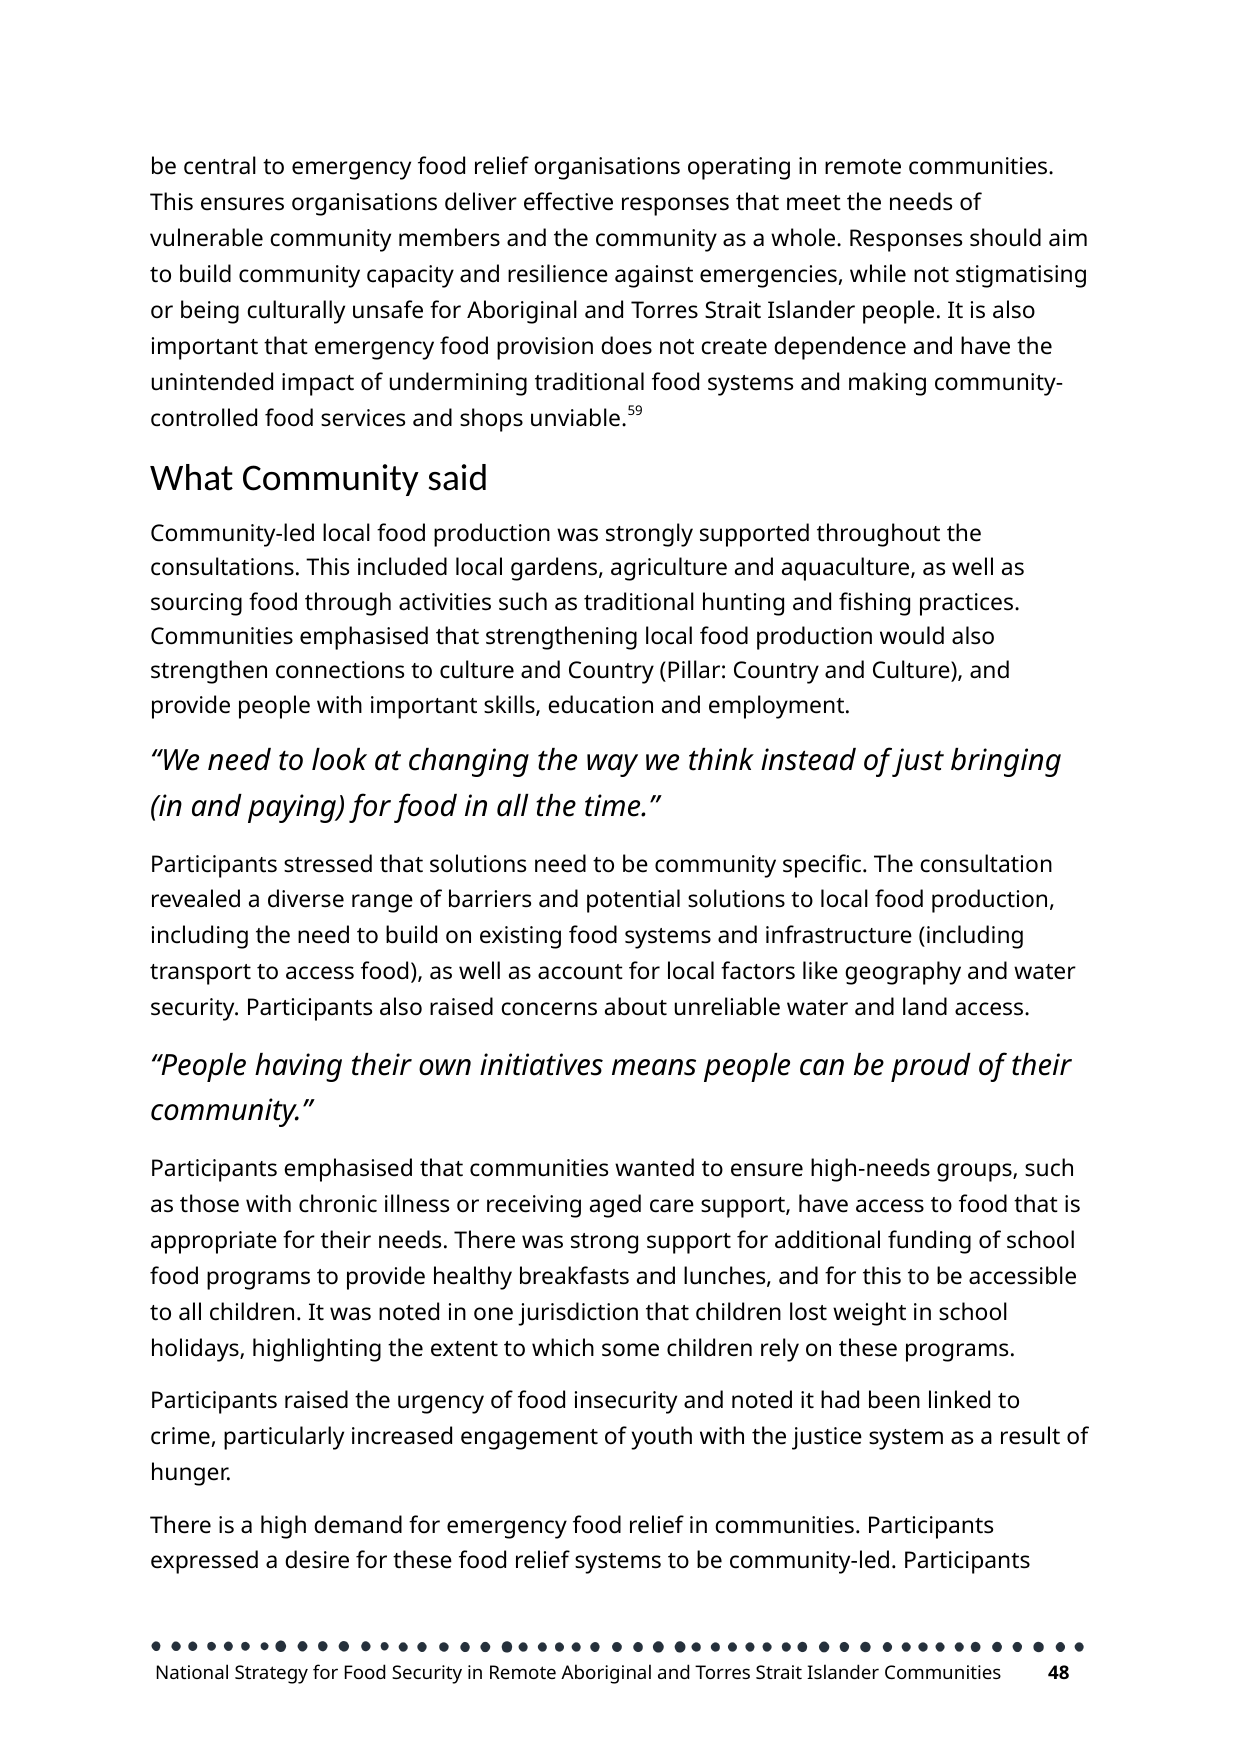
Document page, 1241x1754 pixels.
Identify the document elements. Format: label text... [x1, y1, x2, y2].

text Participants emphasised that communities wanted to ensure high-needs groups, such as those with chronic illness or receiving aged care support, have access to food that is appropriate for their needs. There was strong support for additional funding of school food programs to provide healthy breakfasts and lunches, and for this to be accessible to all children. It was noted in one jurisdiction that children lost weight in school holidays, highlighting the extent to which some children rely on these programs. [150, 1152, 1090, 1363]
text “People having their own initiatives means people can be proud of their community.” [150, 1044, 1090, 1129]
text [150, 1508, 1090, 1576]
subtitle What Community said [150, 454, 1090, 500]
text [150, 150, 1090, 433]
text Community-led local food production was strongly supported throughout the consultations. This included local gardens, agriculture and aquaculture, as well as sourcing food through activities such as traditional hunting and fishing practices. Communities emphasised that strengthening local food production would also strengthen connections to culture and Country (Pillar: Country and Culture), and provide people with important skills, education and employment. [150, 517, 1090, 720]
text Participants stressed that solutions need to be community specific. The consultation revealed a diverse range of barriers and potential solutions to local food production, including the need to build on existing food systems and infrastructure (including transport to access food), as well as account for local factors like geography and water security. Participants also raised concerns about unreliable water and land access. [150, 847, 1090, 1022]
text “We need to look at changing the way we think instead of just bringing (in and paying) for food in all the time.” [150, 739, 1090, 825]
picture [151, 1633, 1092, 1660]
text Participants raised the urgency of food insecurity and noted it had been linked to crime, particularly increased engagement of youth with the justice system as a result of hunger. [150, 1384, 1090, 1487]
